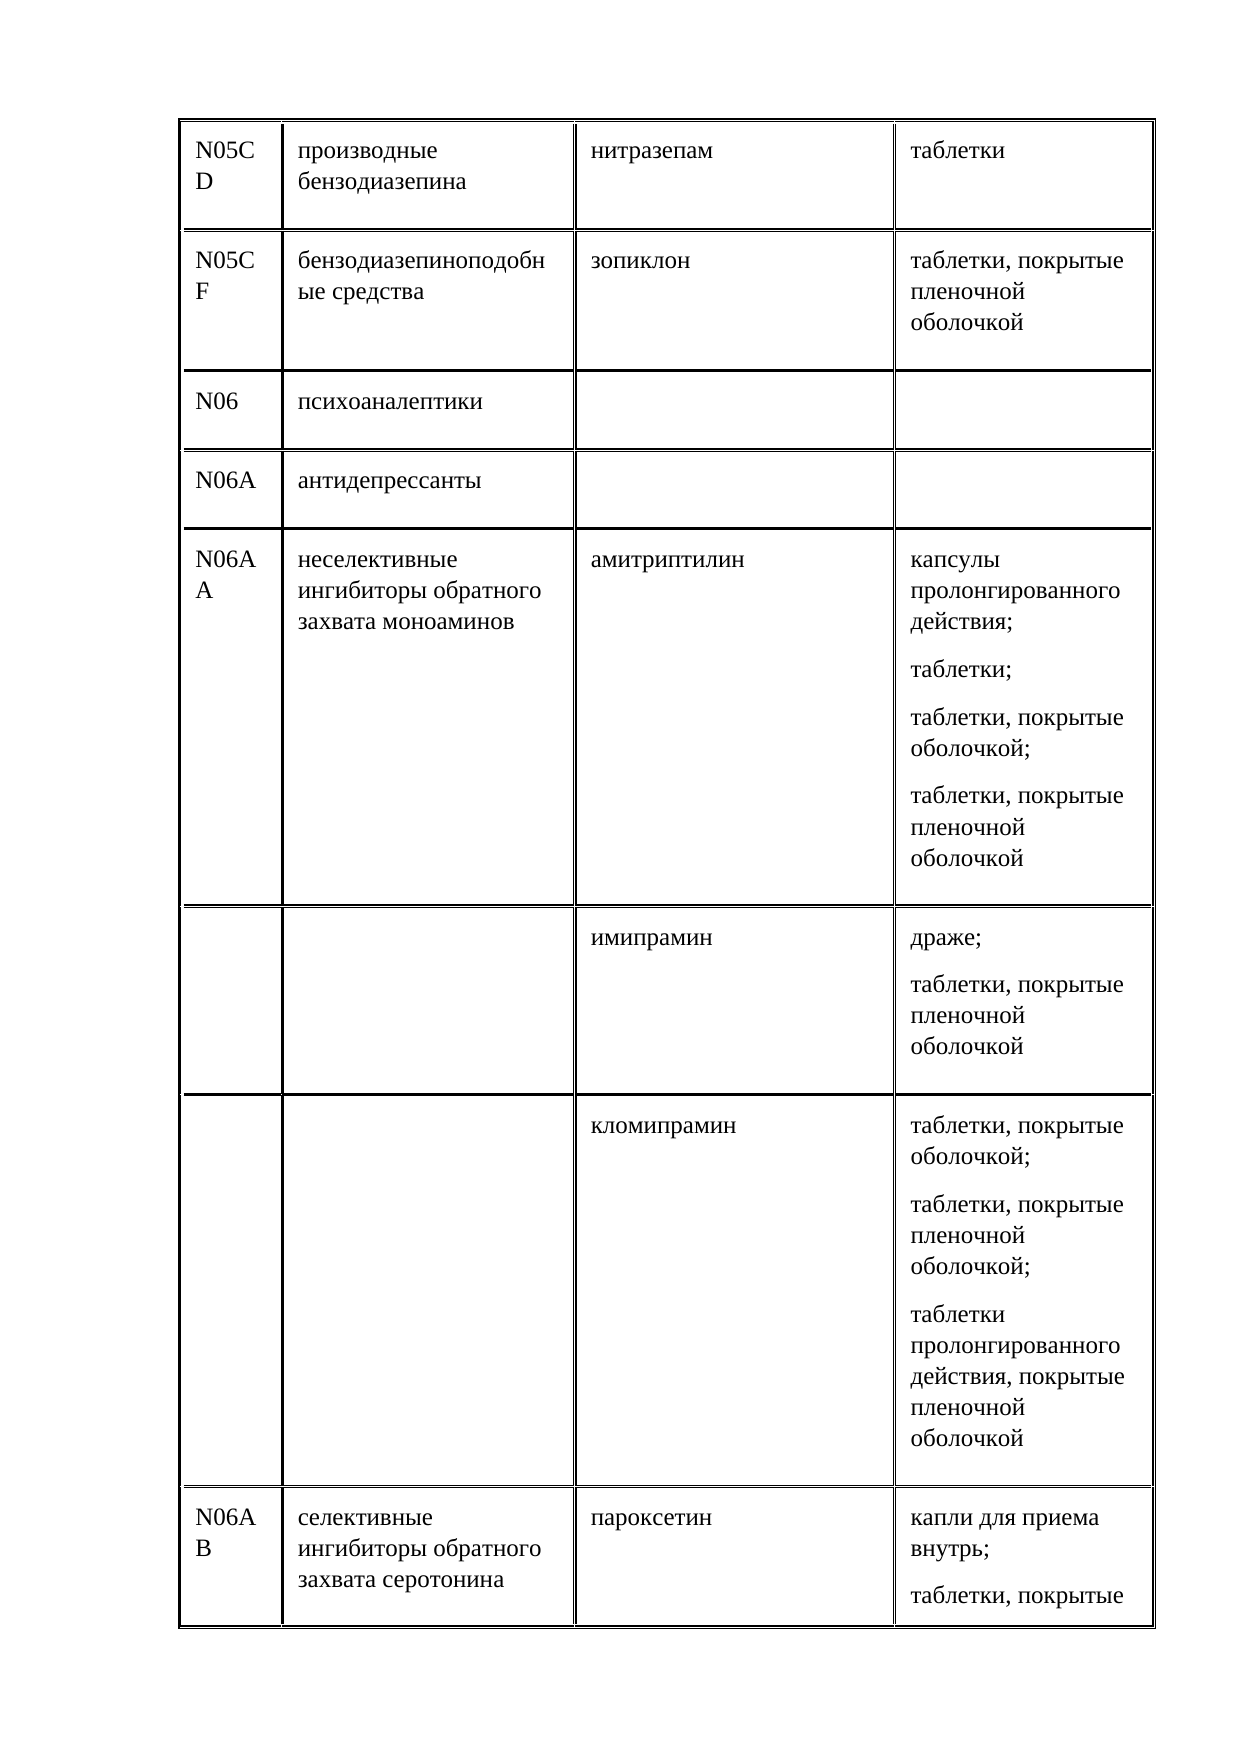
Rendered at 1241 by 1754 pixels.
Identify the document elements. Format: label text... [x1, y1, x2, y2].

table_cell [895, 1485, 1153, 1625]
table_cell пароксетин [575, 1488, 895, 1625]
table_cell [896, 369, 1152, 448]
table_cell производные бензодиазепина [282, 120, 575, 228]
table_cell психоаналептики [284, 372, 573, 448]
table_cell антидепрессанты [284, 452, 573, 527]
table_cell [181, 904, 281, 1093]
table_cell таблетки [895, 122, 1152, 228]
table_cell N05CD [181, 120, 282, 228]
table_cell N06AB [181, 1485, 282, 1625]
table_cell [284, 908, 573, 1093]
table_cell N06 [181, 369, 281, 448]
table_cell [577, 452, 893, 527]
table_cell таблетки, покрытые пленочной оболочкой [896, 228, 1153, 369]
table_cell [180, 1093, 281, 1484]
table_cell амитриптилин [577, 530, 893, 904]
table_cell драже; таблетки, покрытые пленочной оболочкой [896, 904, 1153, 1093]
table_cell [577, 372, 893, 448]
table_cell имипрамин [577, 908, 893, 1093]
table_cell таблетки, покрытые оболочкой; таблетки, покрытые пленочной оболочкой; таблетки пролонгированного действия, покрытые пленочной оболочкой [896, 1093, 1154, 1484]
table_cell кломипрамин [577, 1096, 893, 1484]
table_cell зопиклон [577, 232, 893, 369]
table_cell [282, 1485, 575, 1625]
table_cell N05CF [181, 228, 281, 369]
table_cell [284, 1096, 573, 1484]
table_cell бензодиазепиноподобные средства [284, 232, 573, 369]
table_cell [896, 448, 1153, 527]
table_cell нитразепам [575, 122, 895, 228]
table_cell N06AA [181, 527, 281, 904]
table_cell капсулы пролонгированного действия; таблетки; таблетки, покрытые оболочкой; таблетки, покрытые пленочной оболочкой [896, 527, 1152, 904]
table_cell N06A [181, 448, 281, 527]
table_cell неселективные ингибиторы обратного захвата моноаминов [284, 530, 573, 904]
